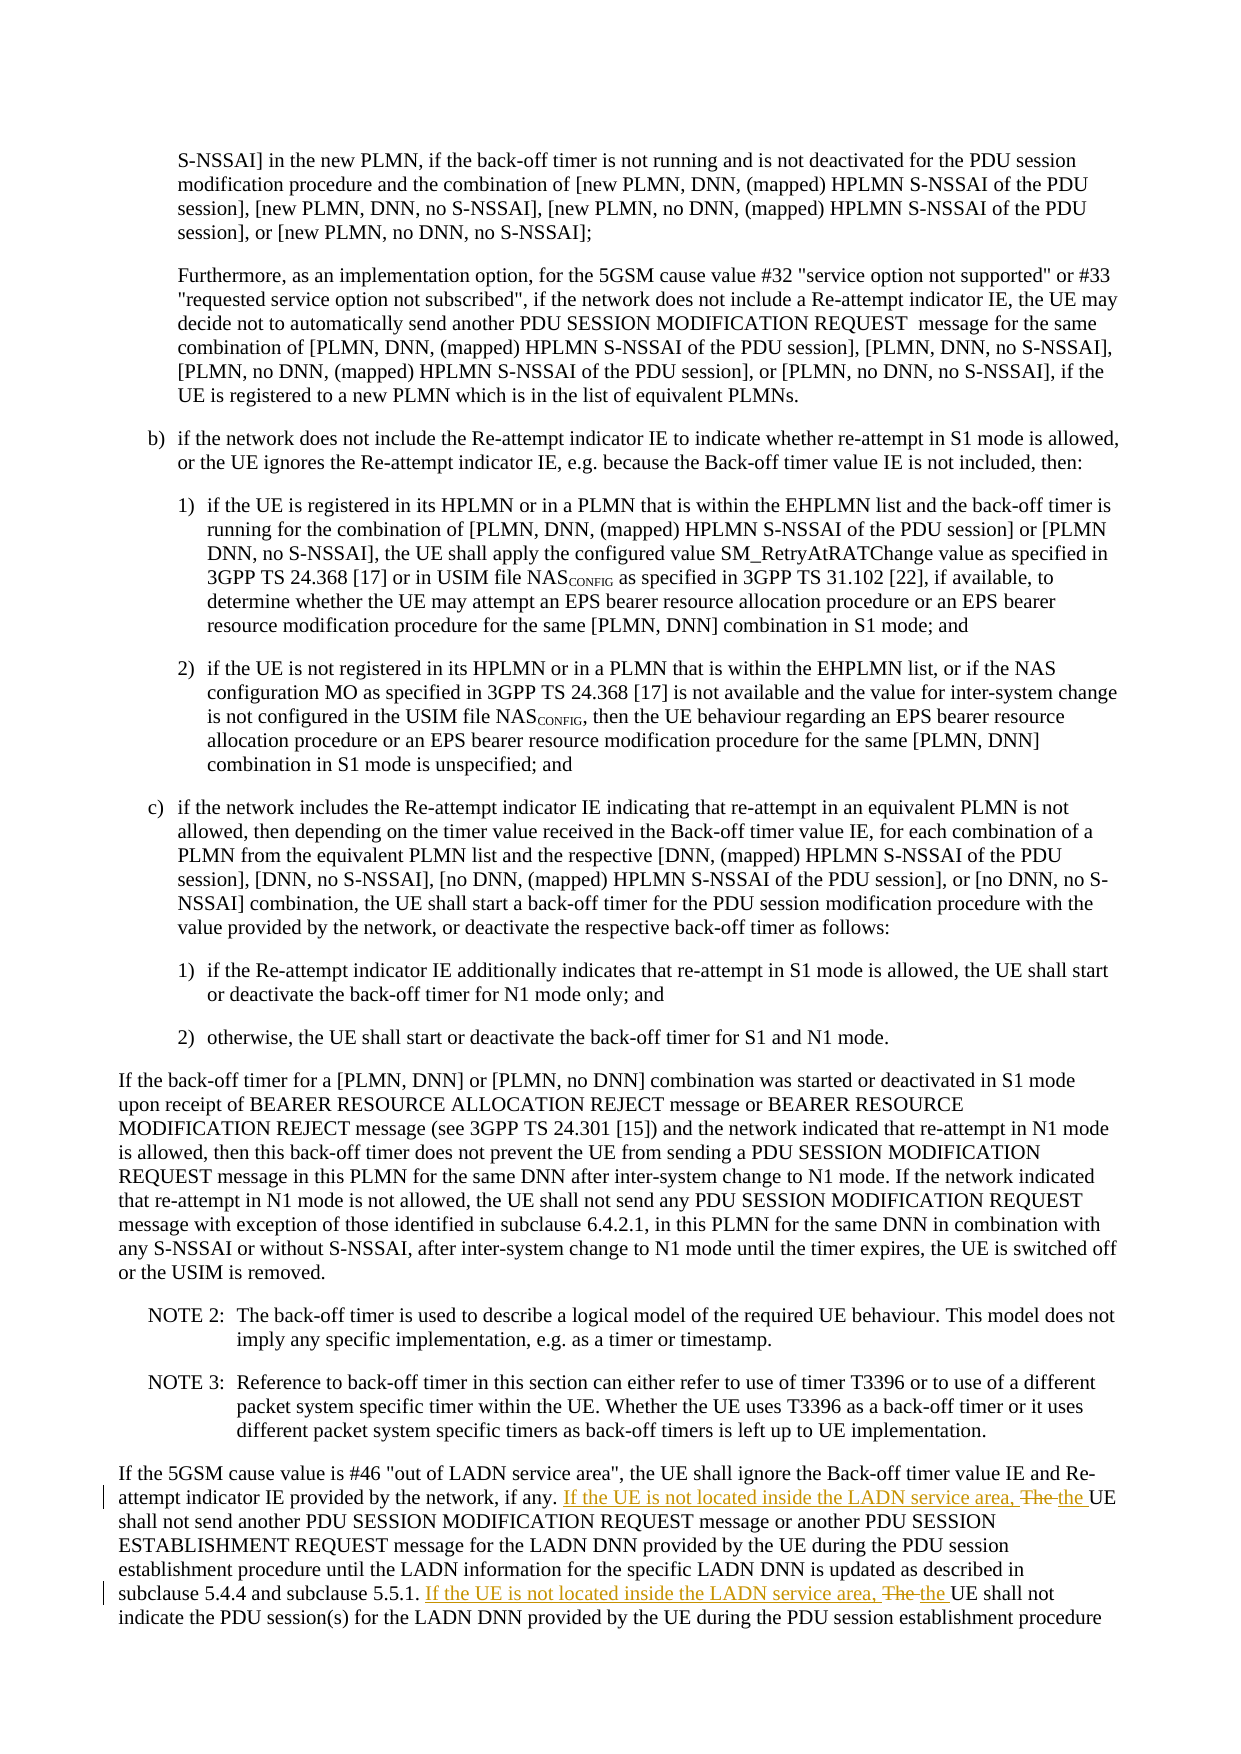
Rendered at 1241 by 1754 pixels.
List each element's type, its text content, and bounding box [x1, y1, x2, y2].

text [118, 1461, 1122, 1629]
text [148, 148, 1122, 244]
text NOTE 3: Reference to back-off timer in this section can either refer to use of timer T3396 or to use of a different packet system specific timer within the UE. Whether the UE uses T3396 as a back-off timer or it uses different packet system specific timers as back-off timers is left up to UE implementation. [148, 1370, 1122, 1442]
text 1) if the Re-attempt indicator IE additionally indicates that re-attempt in S1 mode is allowed, the UE shall start or deactivate the back-off timer for N1 mode only; and [177, 958, 1122, 1006]
text If the back-off timer for a [PLMN, DNN] or [PLMN, no DNN] combination was started or deactivated in S1 mode upon receipt of BEARER RESOURCE ALLOCATION REJECT message or BEARER RESOURCE MODIFICATION REJECT message (see 3GPP TS 24.301 [15]) and the network indicated that re-attempt in N1 mode is allowed, then this back-off timer does not prevent the UE from sending a PDU SESSION MODIFICATION REQUEST message in this PLMN for the same DNN after inter-system change to N1 mode. If the network indicated that re-attempt in N1 mode is not allowed, the UE shall not send any PDU SESSION MODIFICATION REQUEST message with exception of those identified in subclause 6.4.2.1, in this PLMN for the same DNN in combination with any S-NSSAI or without S-NSSAI, after inter-system change to N1 mode until the timer expires, the UE is switched off or the USIM is removed. [118, 1068, 1122, 1284]
text 1) if the UE is registered in its HPLMN or in a PLMN that is within the EHPLMN list and the back-off timer is running for the combination of [PLMN, DNN, (mapped) HPLMN S-NSSAI of the PDU session] or [PLMN DNN, no S-NSSAI], the UE shall apply the configured value SM_RetryAtRATChange value as specified in 3GPP TS 24.368 [17] or in USIM file NASCONFIG as specified in 3GPP TS 31.102 [22], if available, to determine whether the UE may attempt an EPS bearer resource allocation procedure or an EPS bearer resource modification procedure for the same [PLMN, DNN] combination in S1 mode; and [177, 493, 1122, 637]
text b) if the network does not include the Re-attempt indicator IE to indicate whether re-attempt in S1 mode is allowed, or the UE ignores the Re-attempt indicator IE, e.g. because the Back-off timer value IE is not included, then: [148, 426, 1122, 474]
text NOTE 2: The back-off timer is used to describe a logical model of the required UE behaviour. This model does not imply any specific implementation, e.g. as a timer or timestamp. [148, 1303, 1122, 1351]
text 2) otherwise, the UE shall start or deactivate the back-off timer for S1 and N1 mode. [177, 1025, 1122, 1049]
text Furthermore, as an implementation option, for the 5GSM cause value #32 "service option not supported" or #33 "requested service option not subscribed", if the network does not include a Re-attempt indicator IE, the UE may decide not to automatically send another PDU SESSION MODIFICATION REQUEST message for the same combination of [PLMN, DNN, (mapped) HPLMN S-NSSAI of the PDU session], [PLMN, DNN, no S-NSSAI], [PLMN, no DNN, (mapped) HPLMN S-NSSAI of the PDU session], or [PLMN, no DNN, no S-NSSAI], if the UE is registered to a new PLMN which is in the list of equivalent PLMNs. [148, 263, 1122, 407]
text c) if the network includes the Re-attempt indicator IE indicating that re-attempt in an equivalent PLMN is not allowed, then depending on the timer value received in the Back-off timer value IE, for each combination of a PLMN from the equivalent PLMN list and the respective [DNN, (mapped) HPLMN S-NSSAI of the PDU session], [DNN, no S-NSSAI], [no DNN, (mapped) HPLMN S-NSSAI of the PDU session], or [no DNN, no S-NSSAI] combination, the UE shall start a back-off timer for the PDU session modification procedure with the value provided by the network, or deactivate the respective back-off timer as follows: [148, 795, 1122, 939]
text 2) if the UE is not registered in its HPLMN or in a PLMN that is within the EHPLMN list, or if the NAS configuration MO as specified in 3GPP TS 24.368 [17] is not available and the value for inter-system change is not configured in the USIM file NASCONFIG, then the UE behaviour regarding an EPS bearer resource allocation procedure or an EPS bearer resource modification procedure for the same [PLMN, DNN] combination in S1 mode is unspecified; and [177, 656, 1122, 776]
